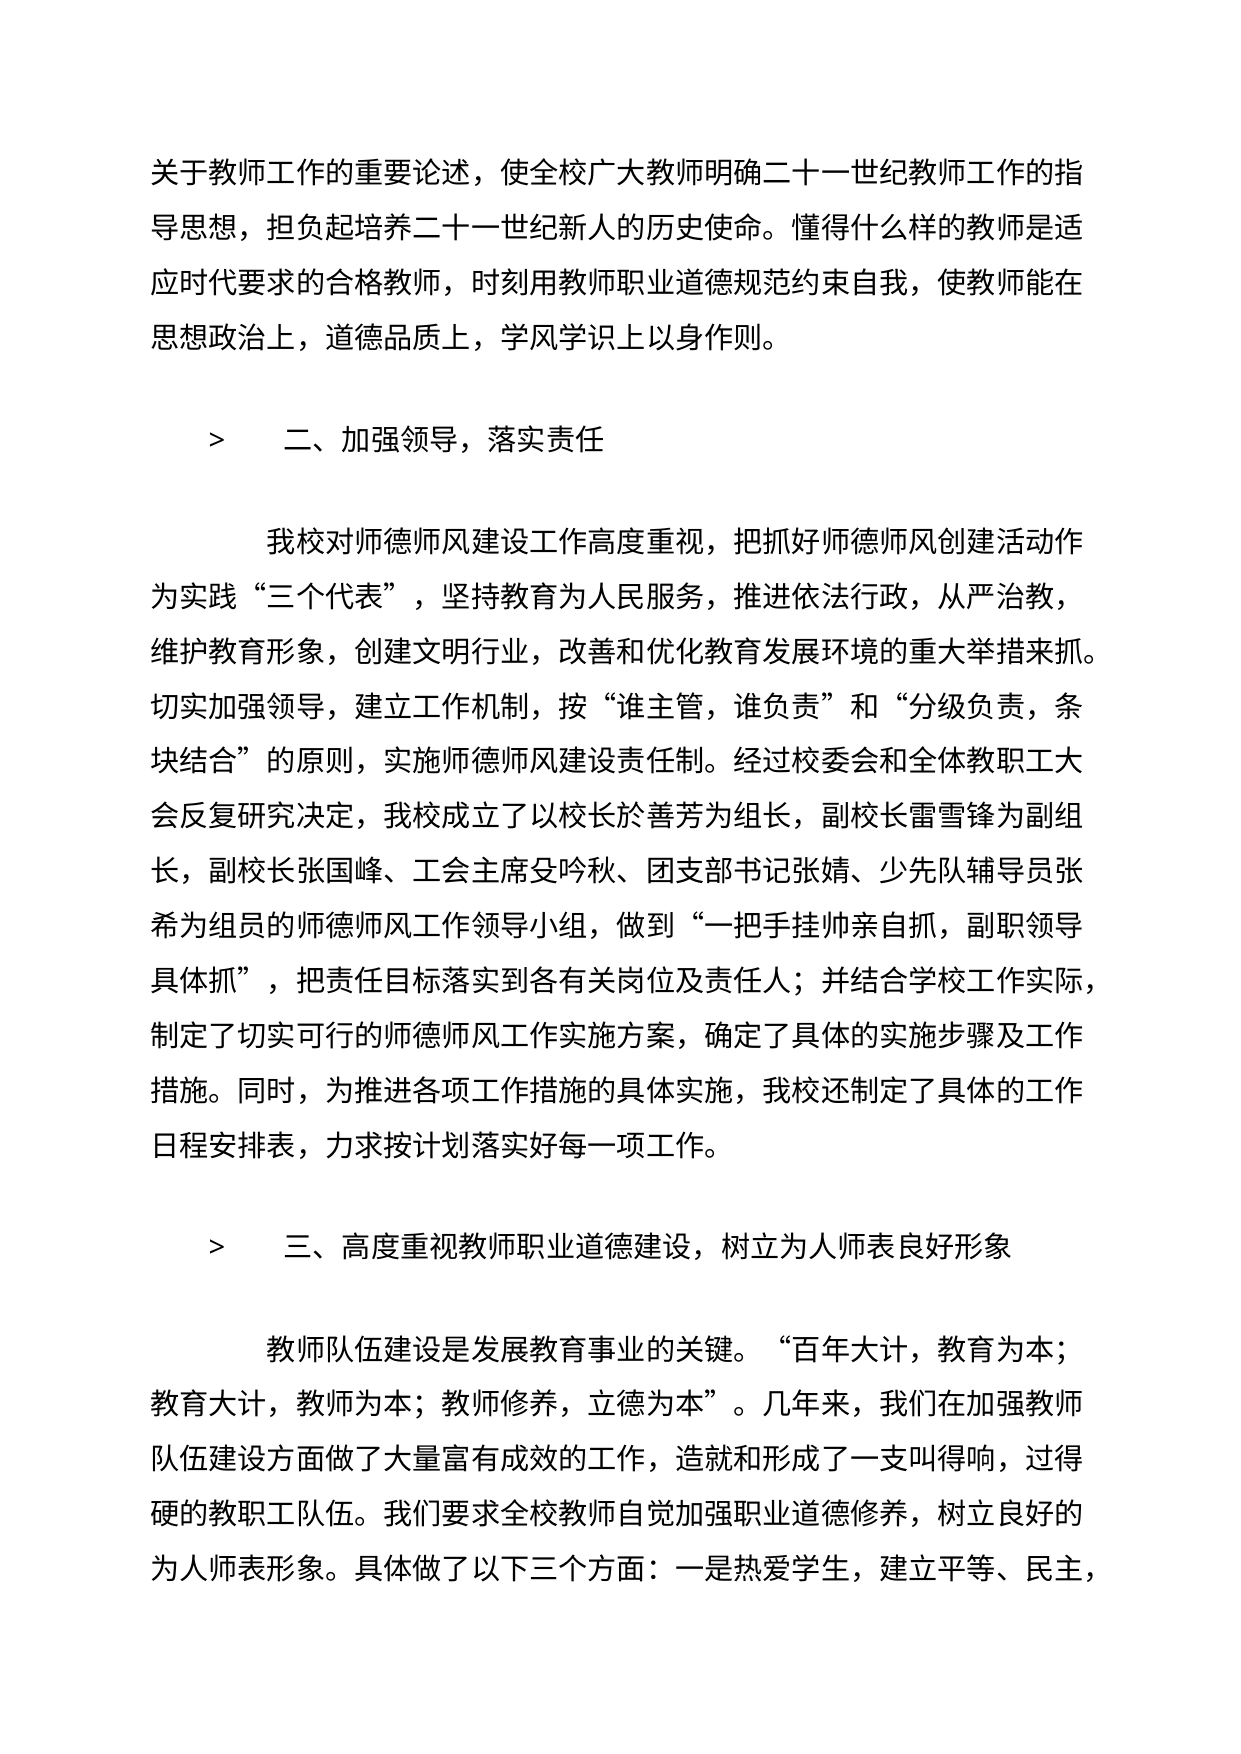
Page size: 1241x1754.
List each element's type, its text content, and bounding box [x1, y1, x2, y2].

text > 二、加强领导，落实责任 [150, 416, 1090, 459]
text > 三、高度重视教师职业道德建设，树立为人师表良好形象 [150, 1224, 1090, 1266]
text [150, 1326, 1090, 1588]
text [150, 150, 1090, 357]
text 我校对师德师风建设工作高度重视，把抓好师德师风创建活动作为实践“三个代表”，坚持教育为人民服务，推进依法行政，从严治教，维护教育形象，创建文明行业，改善和优化教育发展环境的重大举措来抓。切实加强领导，建立工作机制，按“谁主管，谁负责”和“分级负责，条块结合”的原则，实施师德师风建设责任制。经过校委会和全体教职工大会反复研究决定，我校成立了以校长於善芳为组长，副校长雷雪锋为副组长，副校长张国峰、工会主席殳吟秋、团支部书记张婧、少先队辅导员张希为组员的师德师风工作领导小组，做到“一把手挂帅亲自抓，副职领导具体抓”，把责任目标落实到各有关岗位及责任人；并结合学校工作实际，制定了切实可行的师德师风工作实施方案，确定了具体的实施步骤及工作措施。同时，为推进各项工作措施的具体实施，我校还制定了具体的工作日程安排表，力求按计划落实好每一项工作。 [150, 518, 1090, 1164]
